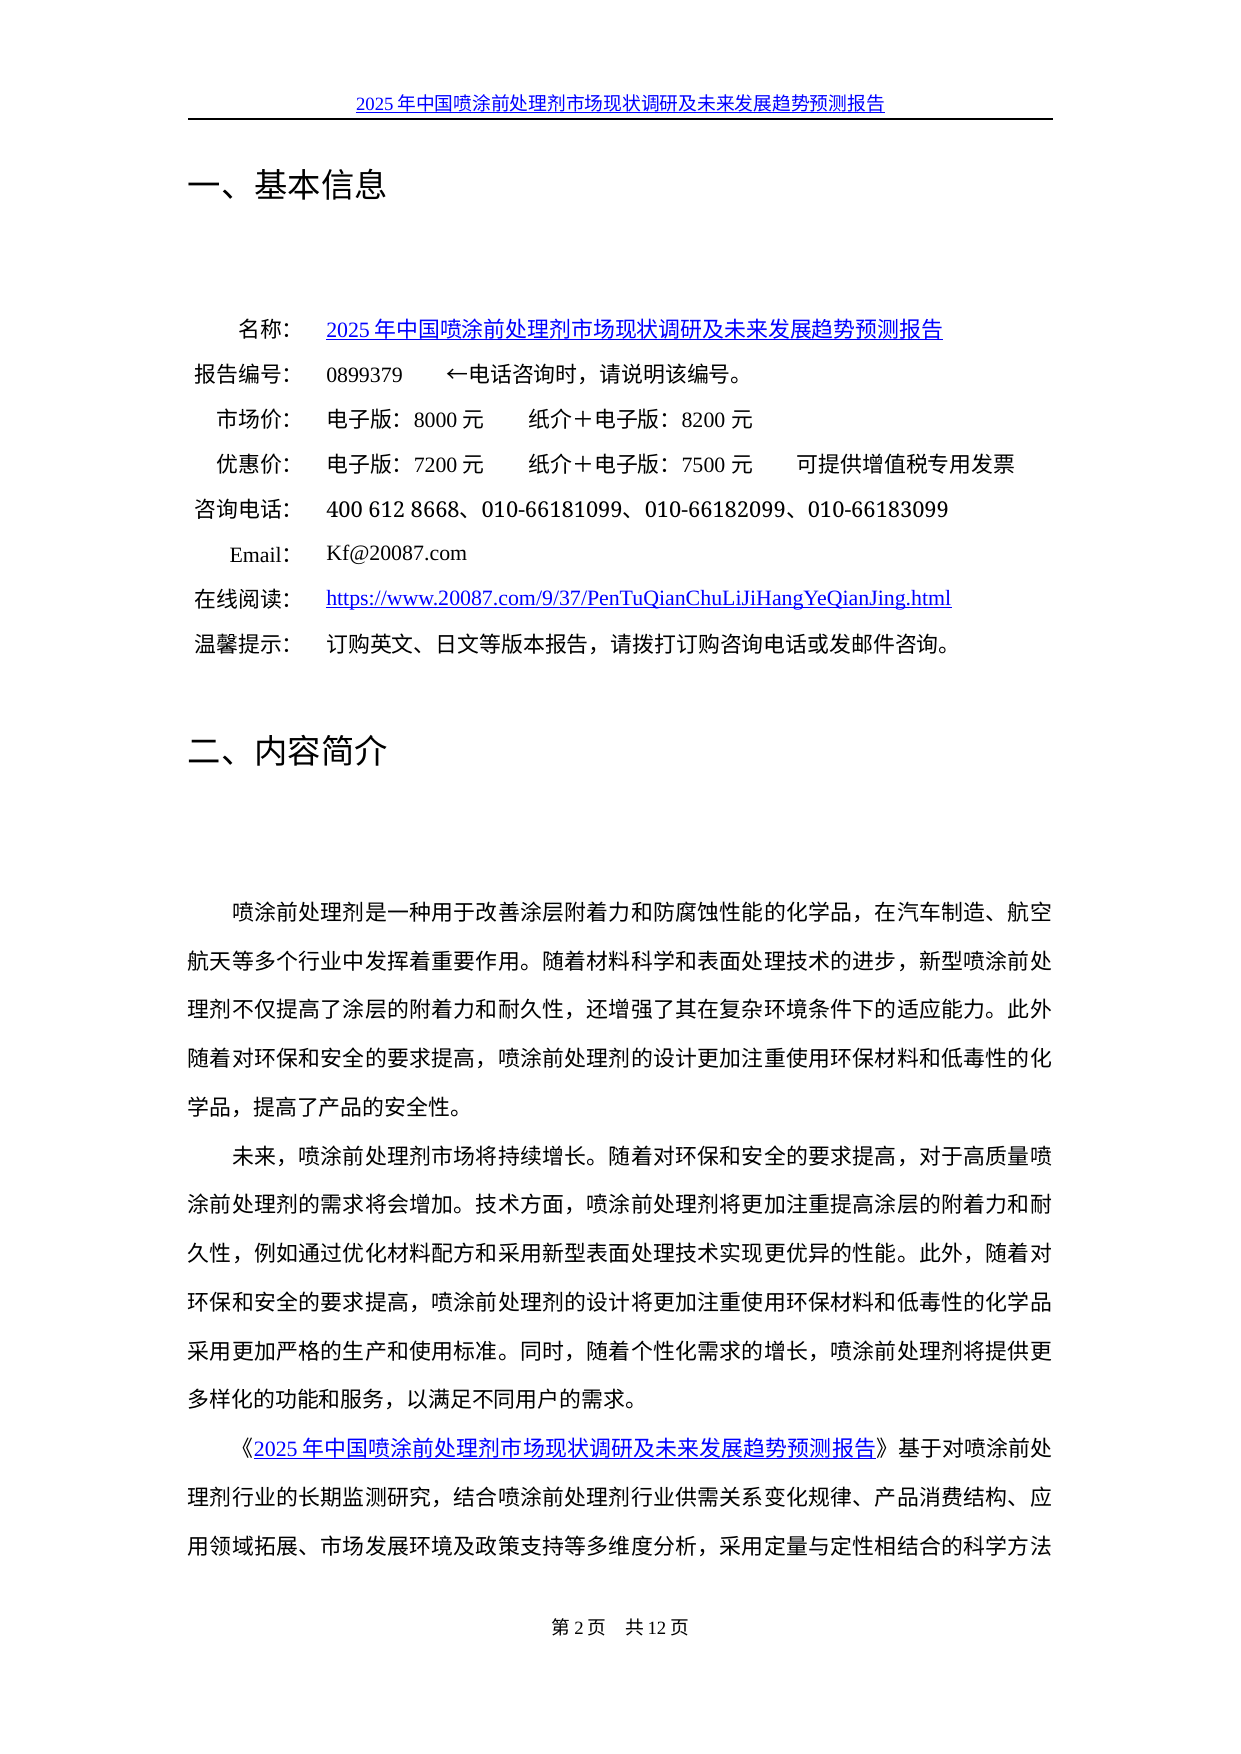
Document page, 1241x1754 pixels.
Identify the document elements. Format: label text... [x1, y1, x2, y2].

table_cell 电子版：8000 元 纸介＋电子版：8200 元 [315, 402, 1073, 447]
table_cell 温馨提示： [167, 627, 315, 672]
table_cell 报告编号： [167, 357, 315, 402]
table_cell 电子版：7200 元 纸介＋电子版：7500 元 可提供增值税专用发票 [315, 447, 1073, 492]
table_cell 0899379 ←电话咨询时，请说明该编号。 [315, 357, 1073, 402]
table_cell Kf@20087.com [315, 537, 1073, 582]
table_cell 市场价： [167, 402, 315, 447]
title 一、基本信息 [187, 150, 1053, 215]
table_cell 在线阅读： [167, 582, 315, 627]
title 二、内容简介 [187, 717, 1053, 782]
table_header 2025年中国喷涂前处理剂市场现状调研及未来发展趋势预测报告 [315, 312, 1073, 357]
table_cell Email： [167, 537, 315, 582]
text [187, 894, 1053, 1561]
table_cell 优惠价： [167, 447, 315, 492]
table_cell 咨询电话： [167, 492, 315, 537]
table_cell 订购英文、日文等版本报告，请拨打订购咨询电话或发邮件咨询。 [315, 627, 1073, 672]
table_header 名称： [167, 312, 315, 357]
table_cell 400 612 8668、010-66181099、010-66182099、010-66183099 [315, 492, 1073, 537]
table_cell [315, 582, 1073, 627]
